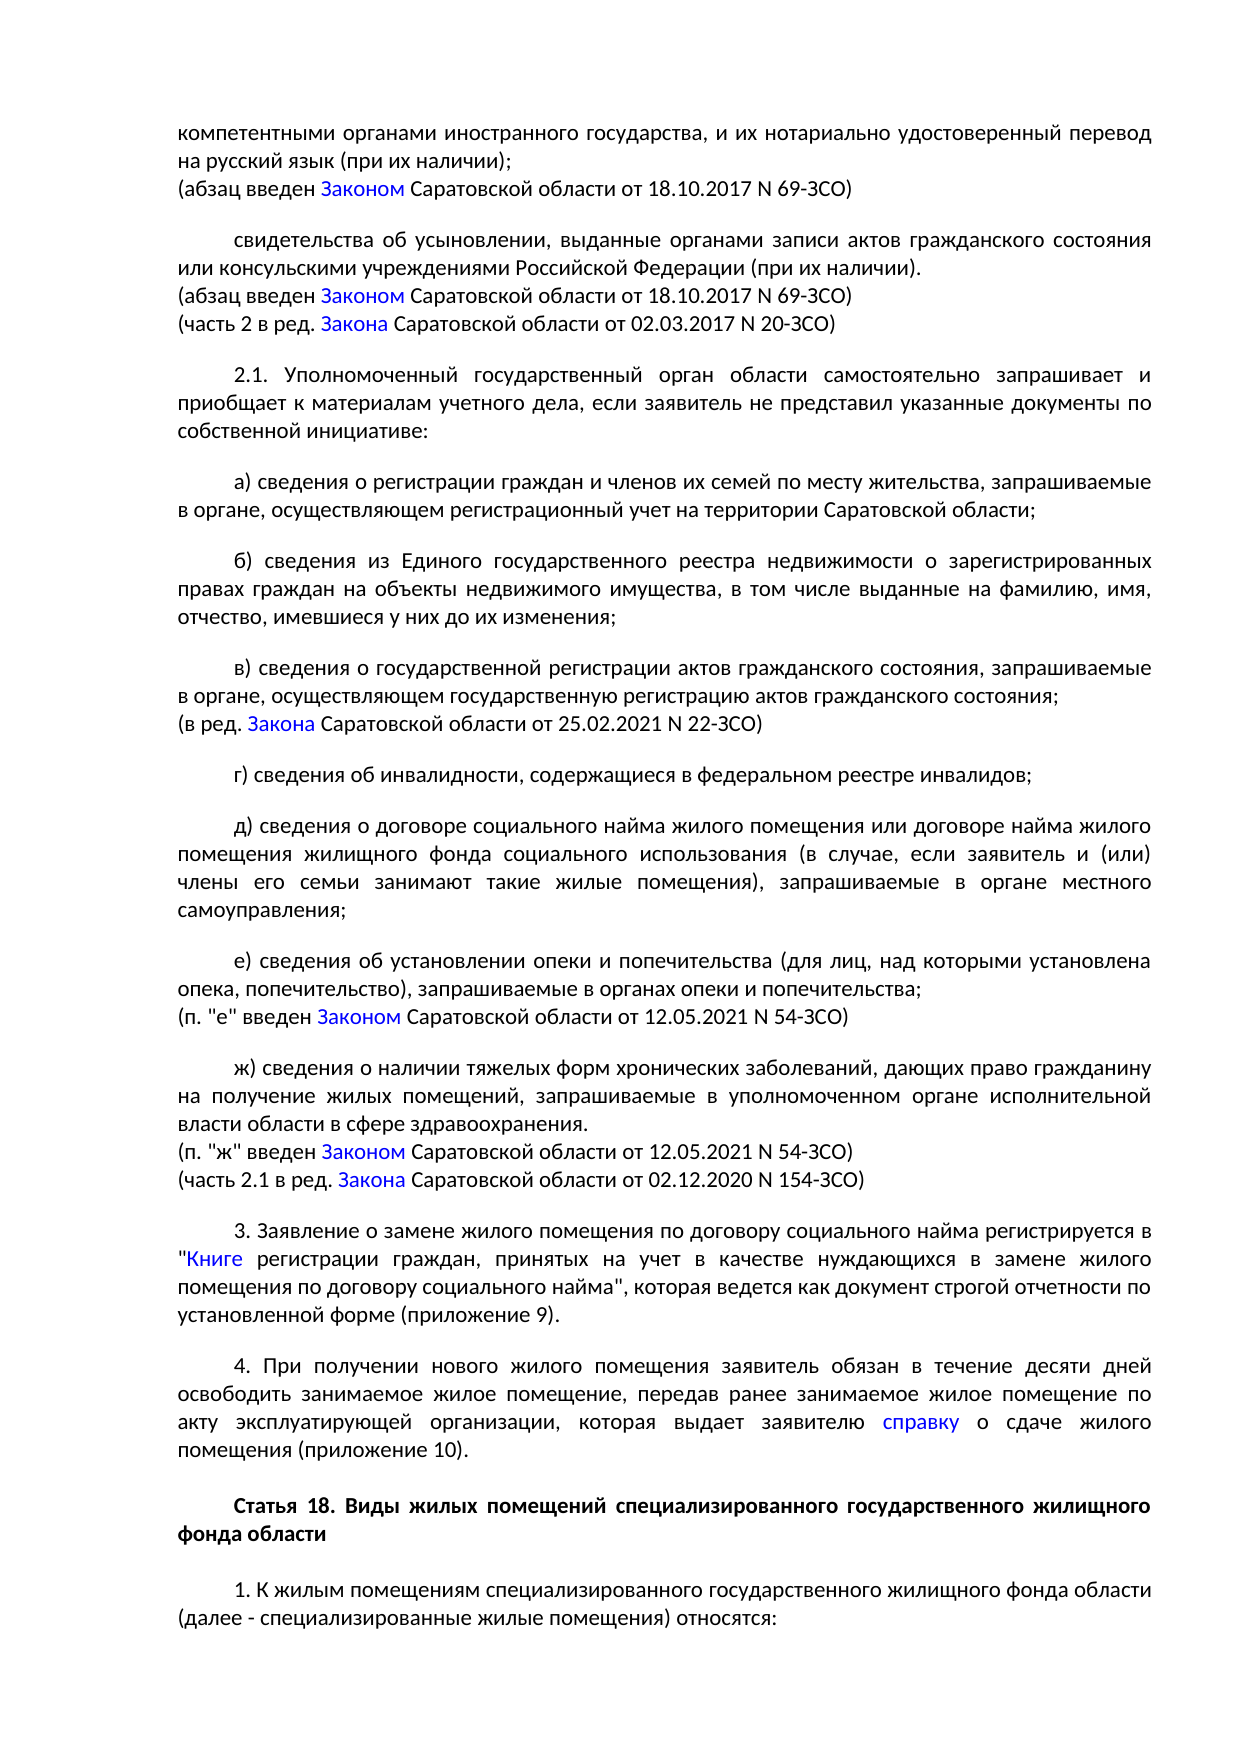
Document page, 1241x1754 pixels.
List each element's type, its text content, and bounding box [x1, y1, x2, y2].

text (в ред. Закона Саратовской области от 25.02.2021 N 22-ЗСО) [177, 709, 1152, 737]
text (абзац введен Законом Саратовской области от 18.10.2017 N 69-ЗСО) [177, 174, 1152, 202]
text е) сведения об установлении опеки и попечительства (для лиц, над которыми установлена опека, попечительство), запрашиваемые в органах опеки и попечительства; [177, 946, 1152, 1002]
text 4. При получении нового жилого помещения заявитель обязан в течение десяти дней освободить занимаемое жилое помещение, передав ранее занимаемое жилое помещение по акту эксплуатирующей организации, которая выдает заявителю справку о сдаче жилого помещения (приложение 10). [177, 1351, 1152, 1463]
text г) сведения об инвалидности, содержащиеся в федеральном реестре инвалидов; [177, 760, 1152, 788]
text (часть 2 в ред. Закона Саратовской области от 02.03.2017 N 20-ЗСО) [177, 309, 1152, 337]
text 1. К жилым помещениям специализированного государственного жилищного фонда области (далее - специализированные жилые помещения) относятся: [177, 1575, 1152, 1631]
text ж) сведения о наличии тяжелых форм хронических заболеваний, дающих право гражданину на получение жилых помещений, запрашиваемые в уполномоченном органе исполнительной власти области в сфере здравоохранения. [177, 1053, 1152, 1137]
text д) сведения о договоре социального найма жилого помещения или договоре найма жилого помещения жилищного фонда социального использования (в случае, если заявитель и (или) члены его семьи занимают такие жилые помещения), запрашиваемые в органе местного самоуправления; [177, 811, 1152, 923]
text (п. "е" введен Законом Саратовской области от 12.05.2021 N 54-ЗСО) [177, 1002, 1152, 1030]
text а) сведения о регистрации граждан и членов их семей по месту жительства, запрашиваемые в органе, осуществляющем регистрационный учет на территории Саратовской области; [177, 467, 1152, 523]
text б) сведения из Единого государственного реестра недвижимости о зарегистрированных правах граждан на объекты недвижимого имущества, в том числе выданные на фамилию, имя, отчество, имевшиеся у них до их изменения; [177, 546, 1152, 630]
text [177, 118, 1152, 174]
text 3. Заявление о замене жилого помещения по договору социального найма регистрируется в "Книге регистрации граждан, принятых на учет в качестве нуждающихся в замене жилого помещения по договору социального найма", которая ведется как документ строгой отчетности по установленной форме (приложение 9). [177, 1216, 1152, 1328]
text (п. "ж" введен Законом Саратовской области от 12.05.2021 N 54-ЗСО) [177, 1137, 1152, 1165]
text 2.1. Уполномоченный государственный орган области самостоятельно запрашивает и приобщает к материалам учетного дела, если заявитель не представил указанные документы по собственной инициативе: [177, 360, 1152, 444]
text свидетельства об усыновлении, выданные органами записи актов гражданского состояния или консульскими учреждениями Российской Федерации (при их наличии). [177, 225, 1152, 281]
text в) сведения о государственной регистрации актов гражданского состояния, запрашиваемые в органе, осуществляющем государственную регистрацию актов гражданского состояния; [177, 653, 1152, 709]
text (часть 2.1 в ред. Закона Саратовской области от 02.12.2020 N 154-ЗСО) [177, 1165, 1152, 1193]
title Статья 18. Виды жилых помещений специализированного государственного жилищного фонда области [177, 1491, 1152, 1547]
text (абзац введен Законом Саратовской области от 18.10.2017 N 69-ЗСО) [177, 281, 1152, 309]
